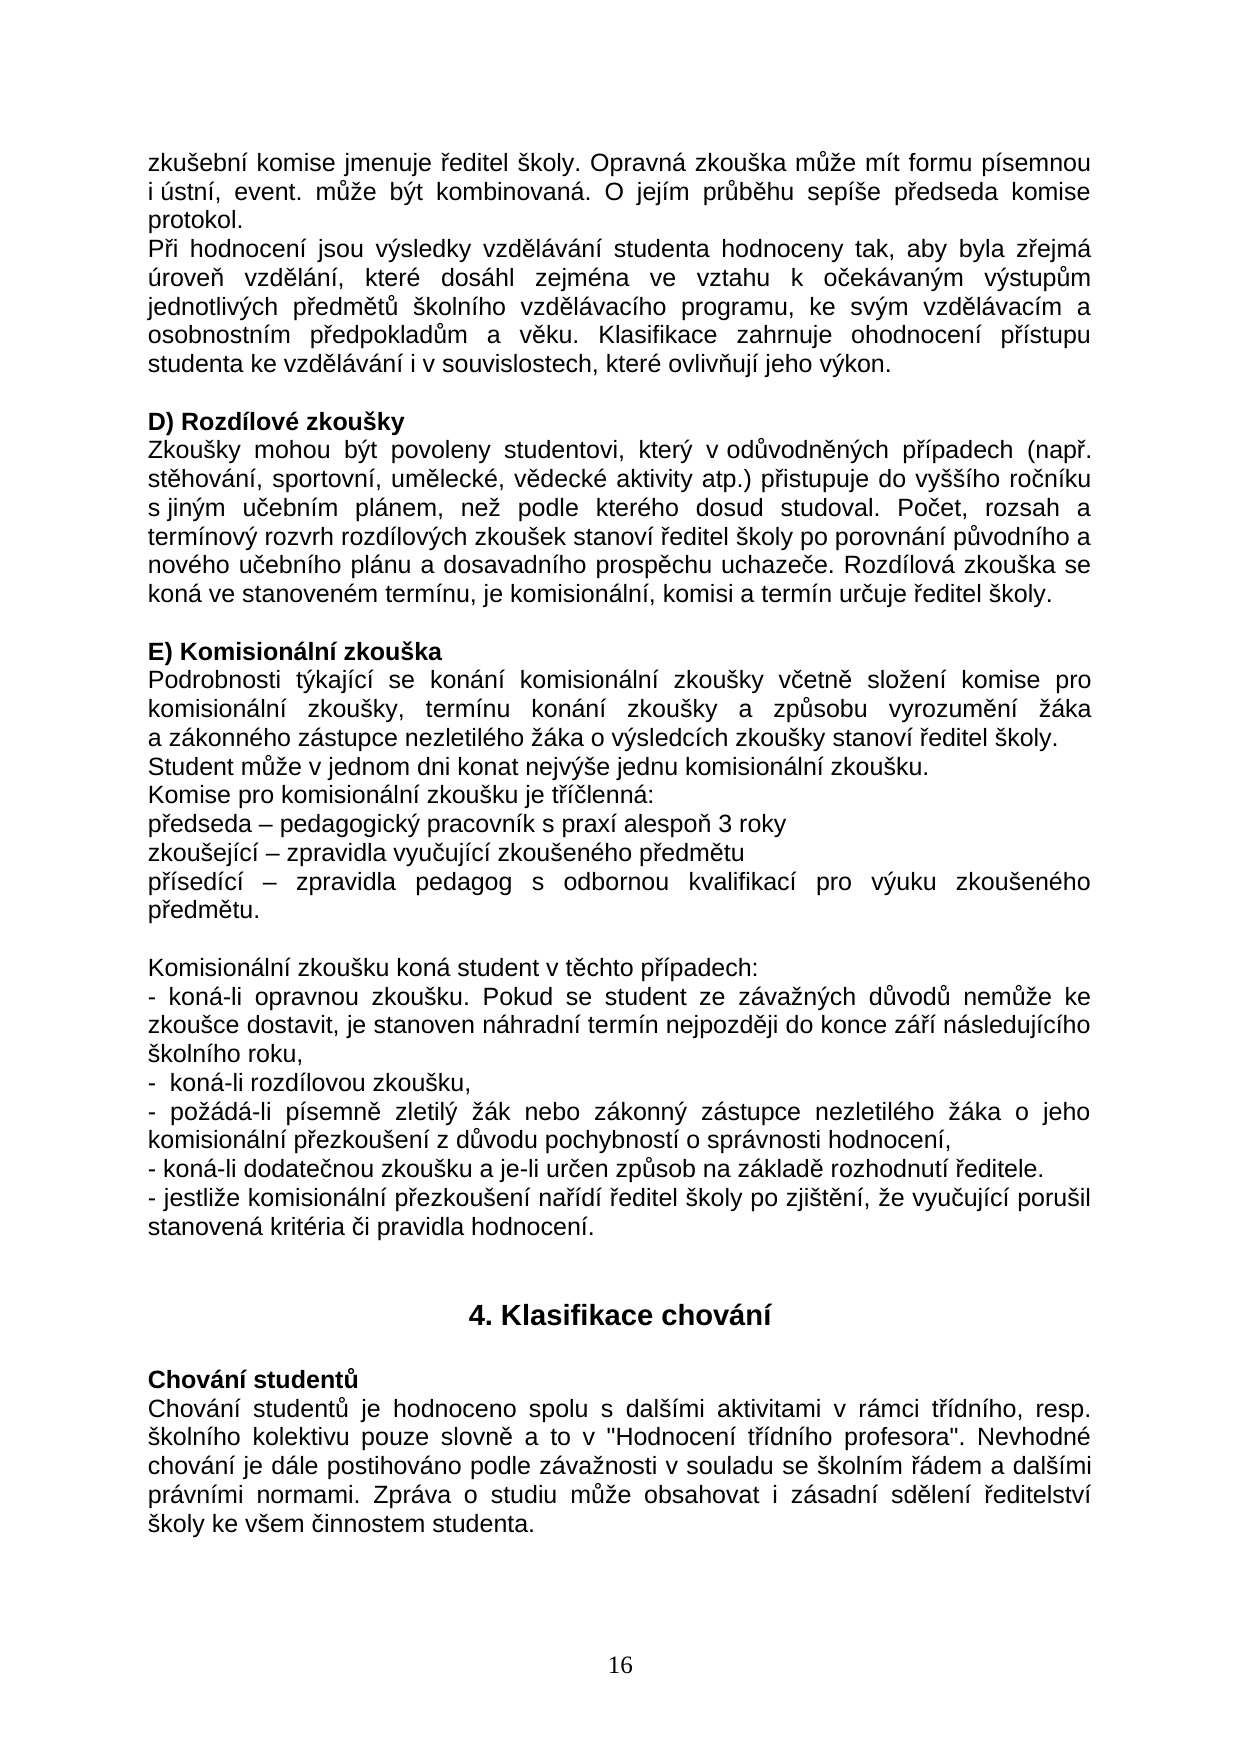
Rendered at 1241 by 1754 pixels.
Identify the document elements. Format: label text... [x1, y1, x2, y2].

text Komisionální zkoušku koná student v těchto případech: [148, 953, 1092, 981]
subtitle E) Komisionální zkouška [148, 636, 1092, 665]
text - koná-li opravnou zkoušku. Pokud se student ze závažných důvodů nemůže ke zkoušce dostavit, je stanoven náhradní termín nejpozději do konce září následujícího školního roku, [148, 981, 1092, 1068]
text Student může v jednom dni konat nejvýše jednu komisionální zkoušku. [148, 751, 1092, 780]
text - požádá-li písemně zletilý žák nebo zákonný zástupce nezletilého žáka o jeho komisionální přezkoušení z důvodu pochybností o správnosti hodnocení, [148, 1096, 1092, 1154]
text Při hodnocení jsou výsledky vzdělávání studenta hodnoceny tak, aby byla zřejmá úroveň vzdělání, které dosáhl zejména ve vztahu k očekávaným výstupům jednotlivých předmětů školního vzdělávacího programu, ke svým vzdělávacím a osobnostním předpokladům a věku. Klasifikace zahrnuje ohodnocení přístupu studenta ke vzdělávání i v souvislostech, které ovlivňují jeho výkon. [148, 234, 1092, 378]
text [148, 148, 1092, 234]
text Chování studentů [148, 1365, 1092, 1393]
text zkoušející – zpravidla vyučující zkoušeného předmětu [148, 838, 1092, 866]
text - koná-li dodatečnou zkoušku a je-li určen způsob na základě rozhodnutí ředitele. [148, 1154, 1092, 1183]
text předseda – pedagogický pracovník s praxí alespoň 3 roky [148, 809, 1092, 838]
text Chování studentů je hodnoceno spolu s dalšími aktivitami v rámci třídního, resp. školního kolektivu pouze slovně a to v "Hodnocení třídního profesora". Nevhodné chování je dále postihováno podle závažnosti v souladu se školním řádem a dalšími právními normami. Zpráva o studiu může obsahovat i zásadní sdělení ředitelství školy ke všem činnostem studenta. [148, 1393, 1092, 1537]
text přísedící – zpravidla pedagog s odbornou kvalifikací pro výuku zkoušeného předmětu. [148, 866, 1092, 924]
text Zkoušky mohou být povoleny studentovi, který v odůvodněných případech (např. stěhování, sportovní, umělecké, vědecké aktivity atp.) přistupuje do vyššího ročníku s jiným učebním plánem, než podle kterého dosud studoval. Počet, rozsah a termínový rozvrh rozdílových zkoušek stanoví ředitel školy po porovnání původního a nového učebního plánu a dosavadního prospěchu uchazeče. Rozdílová zkouška se koná ve stanoveném termínu, je komisionální, komisi a termín určuje ředitel školy. [148, 435, 1092, 608]
subtitle D) Rozdílové zkoušky [148, 406, 1092, 435]
text - koná-li rozdílovou zkoušku, [148, 1068, 1092, 1096]
text Komise pro komisionální zkoušku je tříčlenná: [148, 780, 1092, 809]
subtitle 4. Klasifikace chování [148, 1298, 1092, 1331]
text Podrobnosti týkající se konání komisionální zkoušky včetně složení komise pro komisionální zkoušky, termínu konání zkoušky a způsobu vyrozumění žáka a zákonného zástupce nezletilého žáka o výsledcích zkoušky stanoví ředitel školy. [148, 665, 1092, 751]
text - jestliže komisionální přezkoušení nařídí ředitel školy po zjištění, že vyučující porušil stanovená kritéria či pravidla hodnocení. [148, 1183, 1092, 1240]
